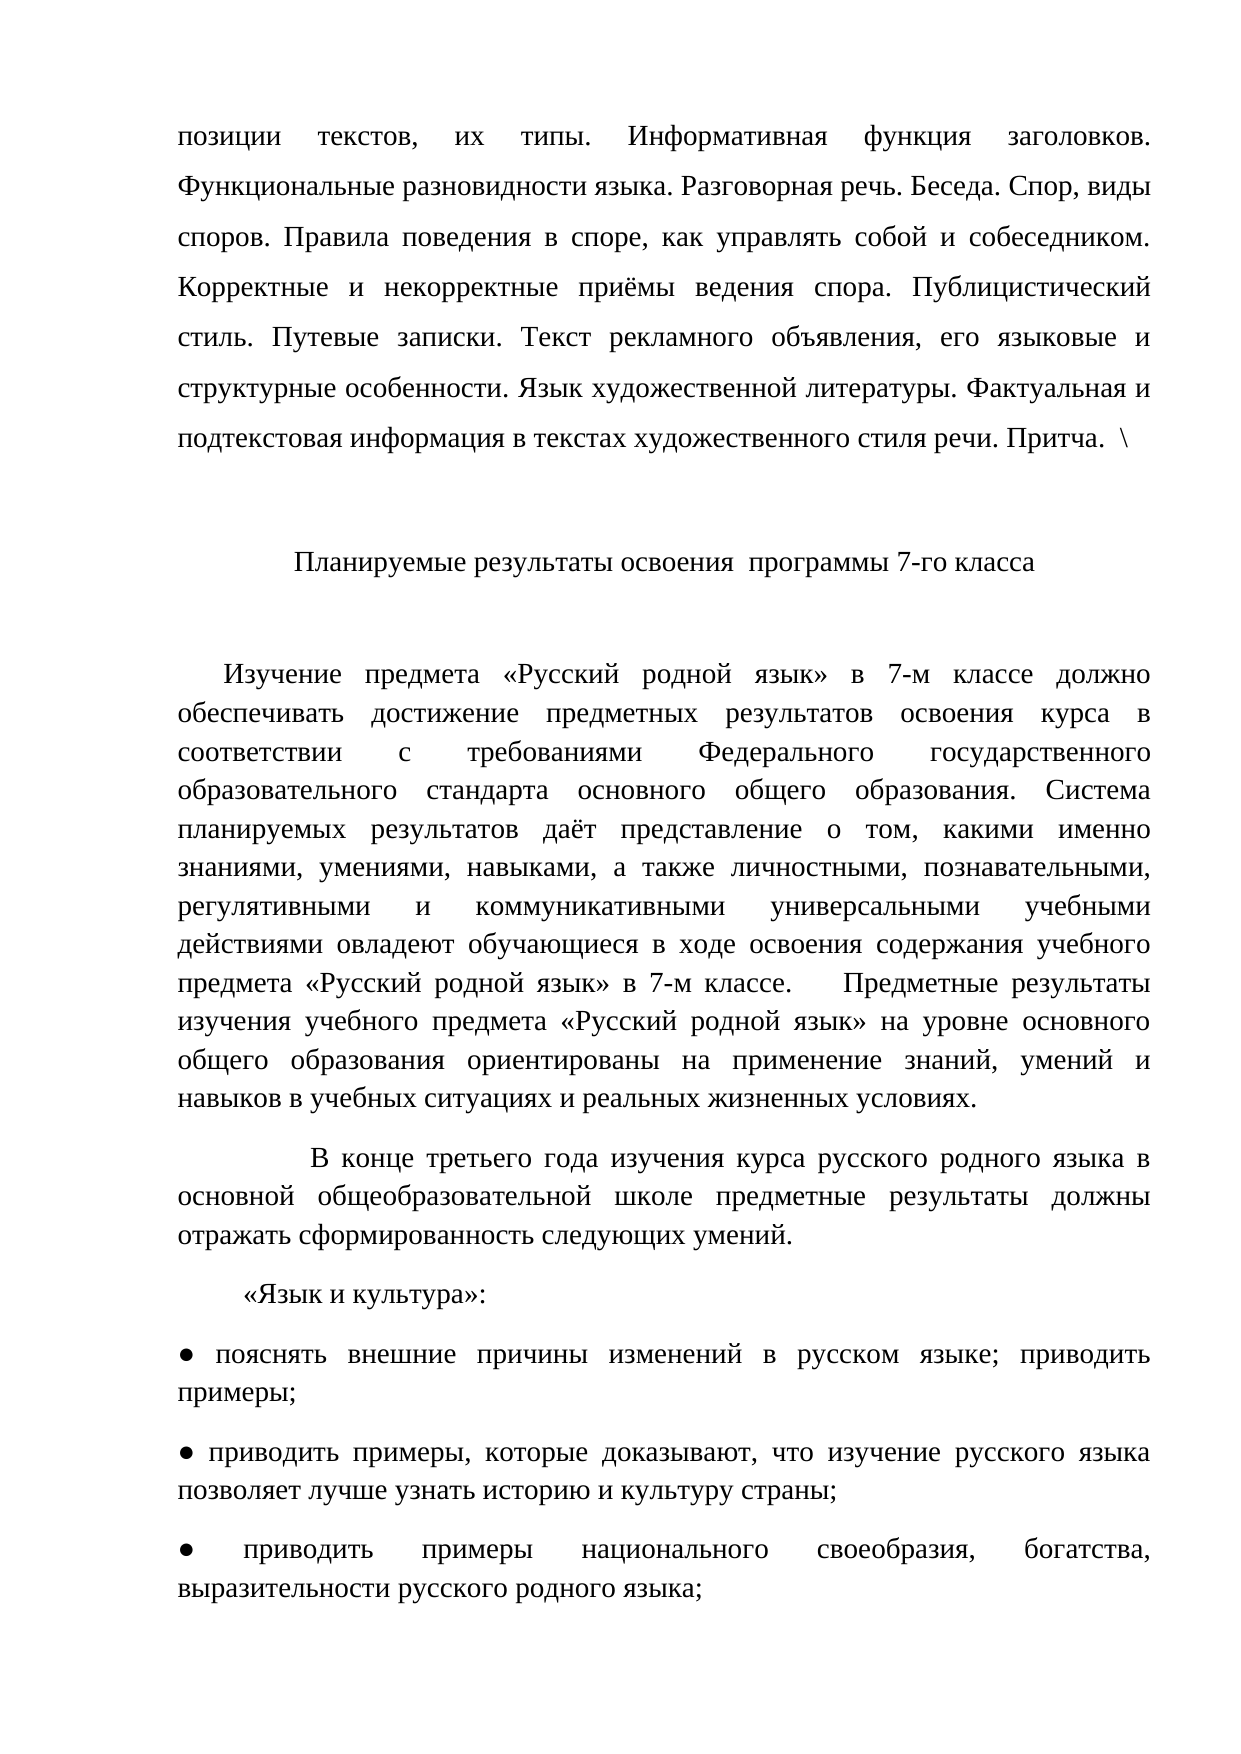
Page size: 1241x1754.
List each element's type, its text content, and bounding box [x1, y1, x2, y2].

text ● пояснять внешние причины изменений в русском языке; приводить примеры; [177, 1336, 1152, 1408]
text Планируемые результаты освоения программы 7-го класса [177, 544, 1152, 578]
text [177, 118, 1152, 453]
text «Язык и культура»: [177, 1276, 1152, 1310]
text ● приводить примеры национального своеобразия, богатства, выразительности русского родного языка; [177, 1532, 1152, 1604]
text Изучение предмета «Русский родной язык» в 7-м классе должно обеспечивать достижение предметных результатов освоения курса в соответствии с требованиями Федерального государственного образовательного стандарта основного общего образования. Система планируемых результатов даёт представление о том, какими именно знаниями, умениями, навыками, а также личностными, познавательными, регулятивными и коммуникативными универсальными учебными действиями овладеют обучающиеся в ходе освоения содержания учебного предмета «Русский родной язык» в 7-м классе. Предметные результаты изучения учебного предмета «Русский родной язык» на уровне основного общего образования ориентированы на применение знаний, умений и навыков в учебных ситуациях и реальных жизненных условиях. [177, 657, 1152, 1114]
text ● приводить примеры, которые доказывают, что изучение русского языка позволяет лучше узнать историю и культуру страны; [177, 1434, 1152, 1506]
text В конце третьего года изучения курса русского родного языка в основной общеобразовательной школе предметные результаты должны отражать сформированность следующих умений. [177, 1140, 1152, 1251]
